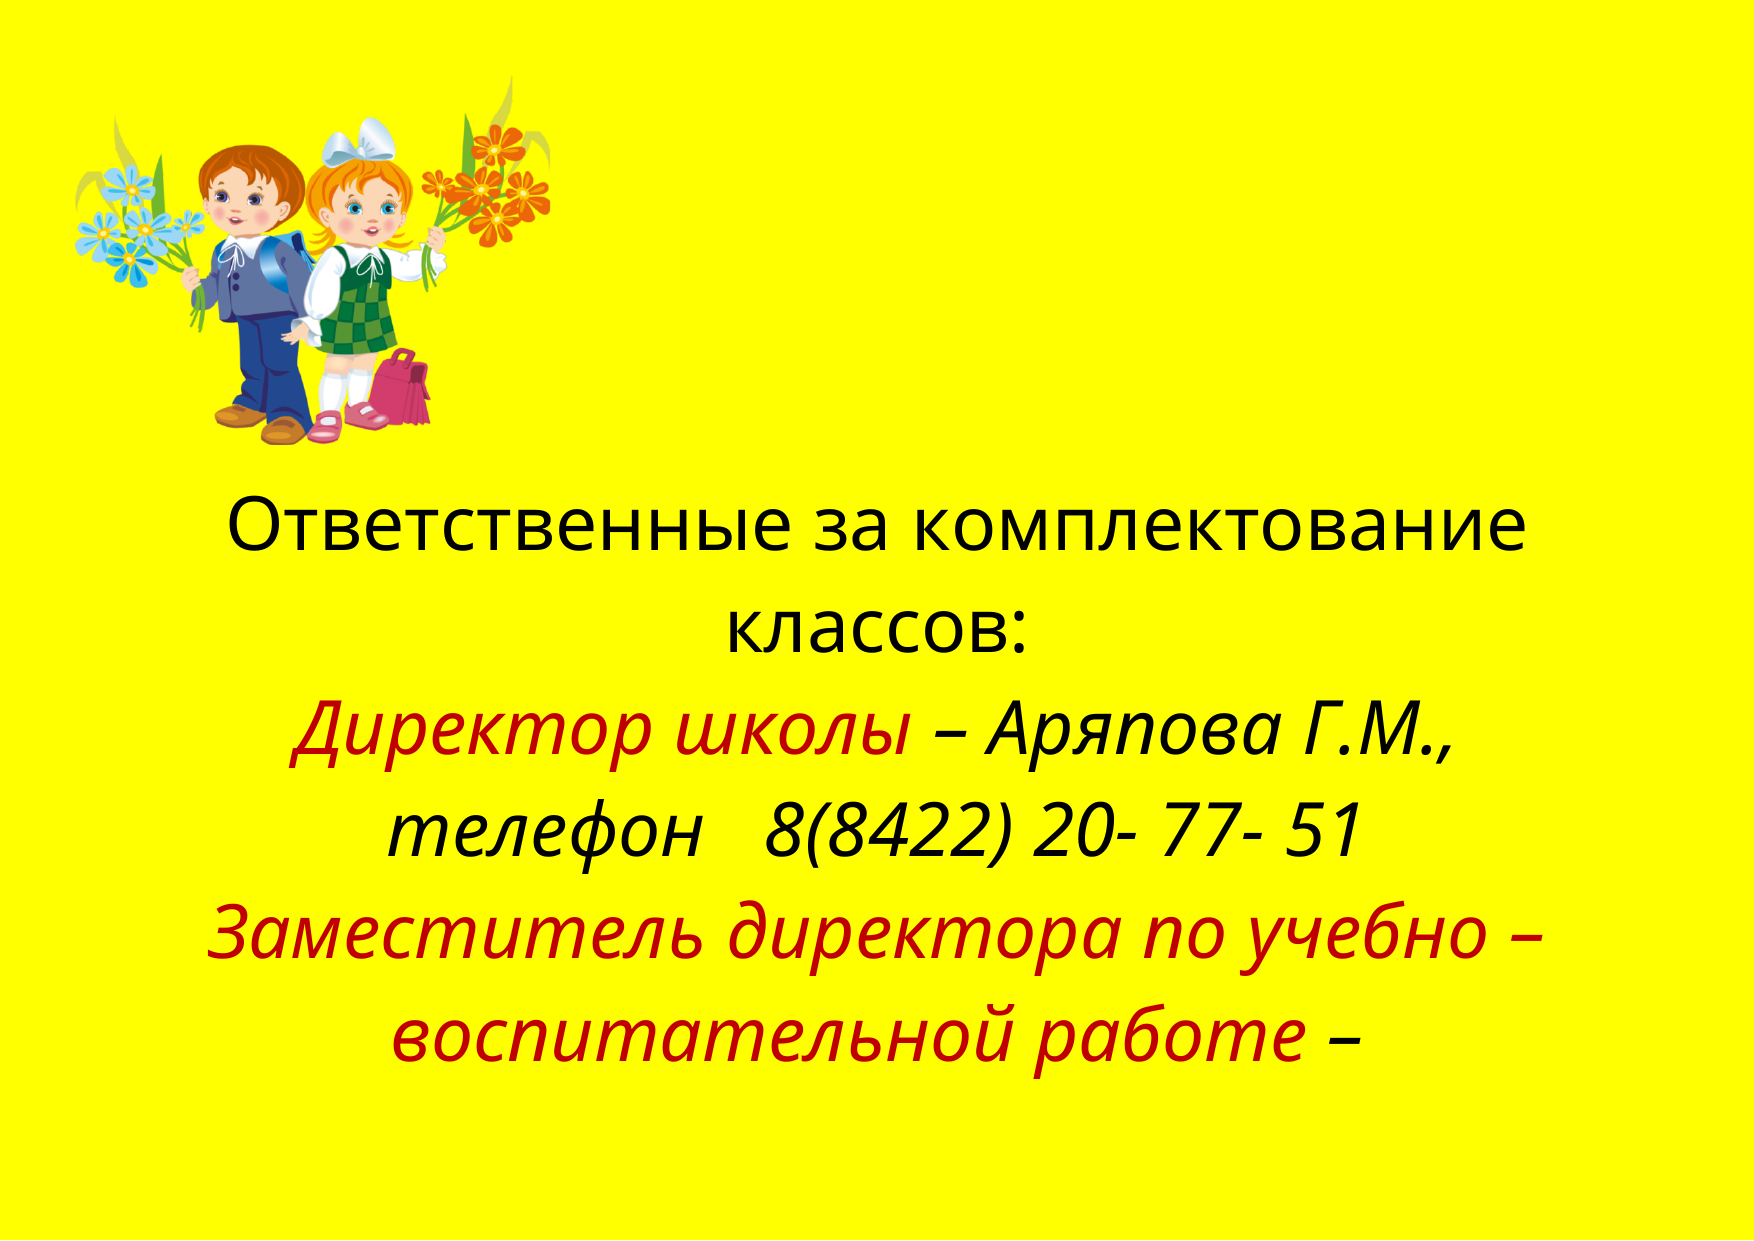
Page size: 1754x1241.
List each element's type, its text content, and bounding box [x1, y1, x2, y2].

text Директор школы – Аряпова Г.М., [75, 674, 1679, 777]
text Ответственные за комплектование классов: [75, 470, 1679, 674]
text телефон 8(8422) 20- 77- 51 [75, 777, 1679, 879]
picture [75, 75, 550, 445]
text Заместитель директора по учебно – воспитательной работе – [75, 879, 1679, 1083]
